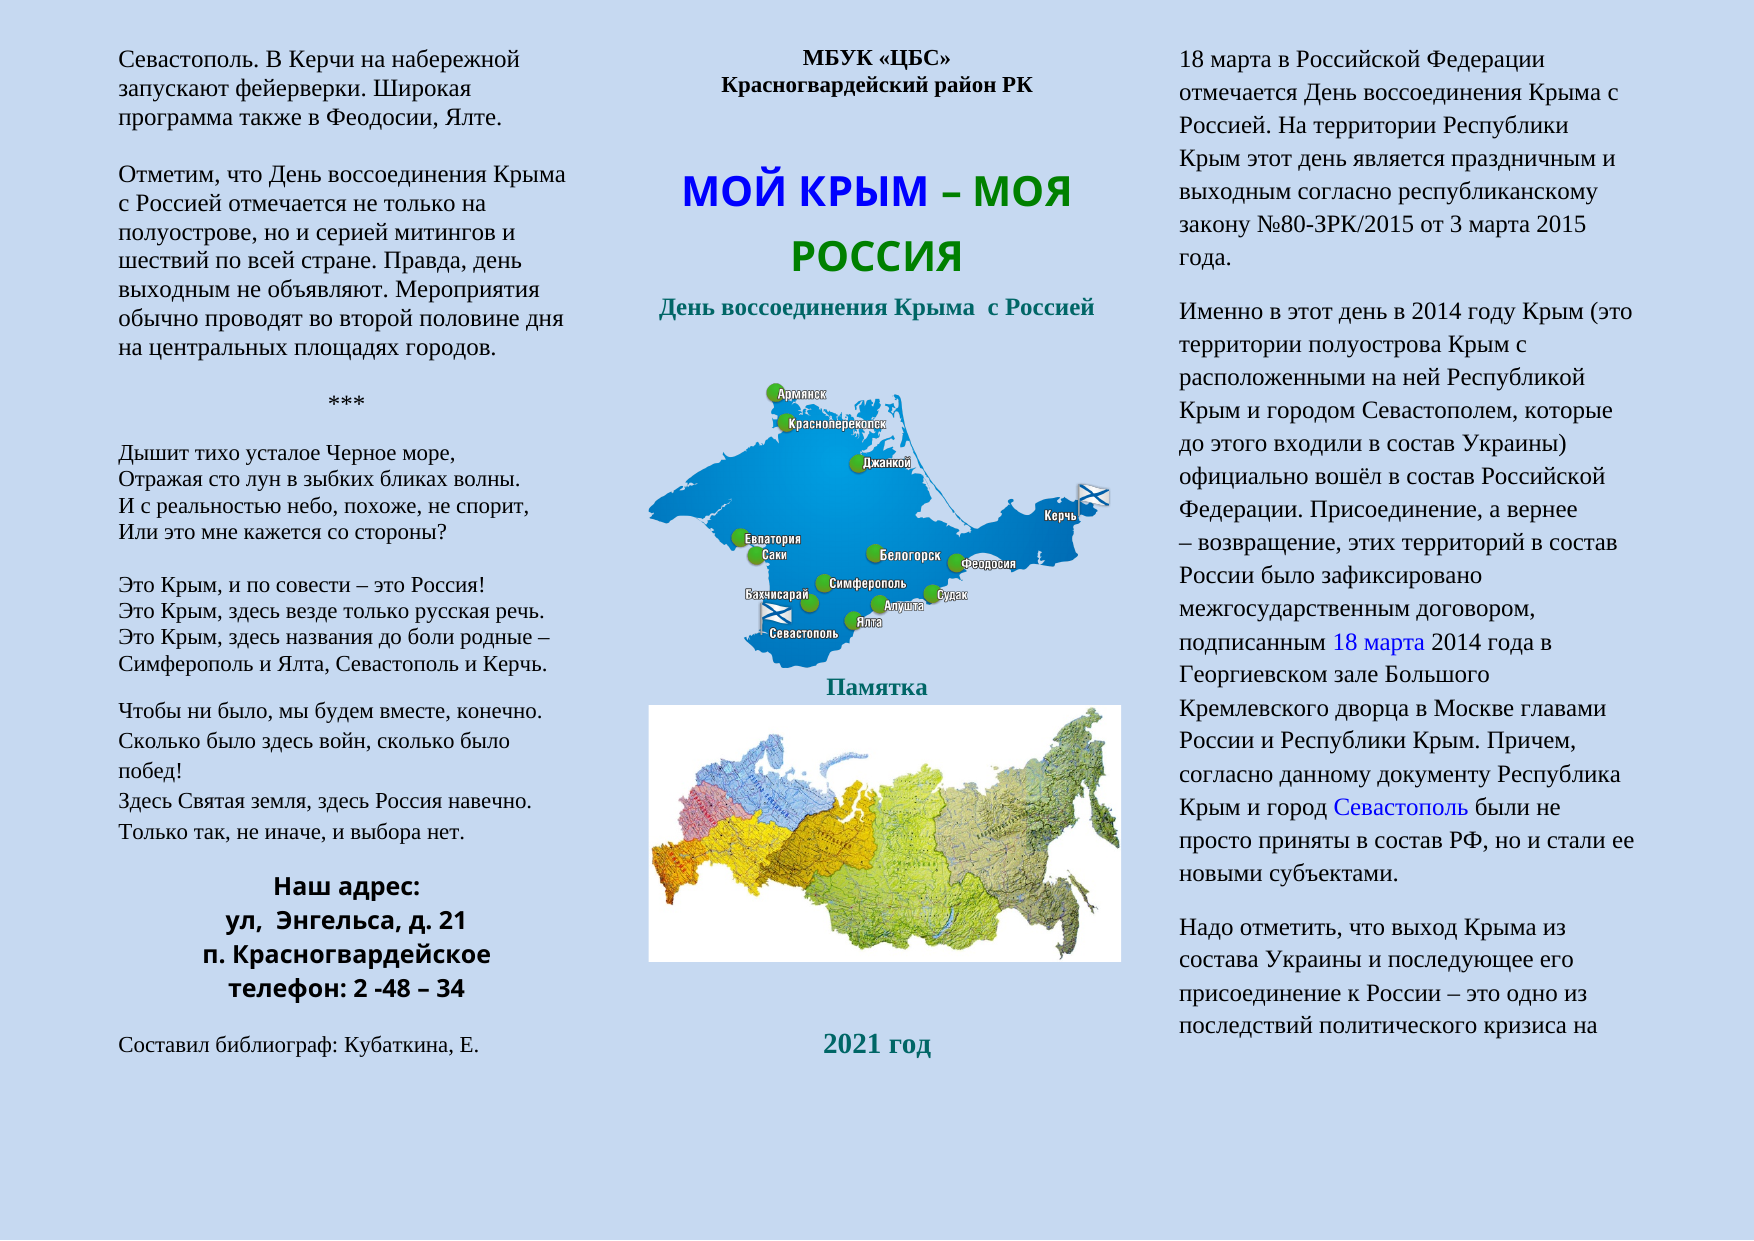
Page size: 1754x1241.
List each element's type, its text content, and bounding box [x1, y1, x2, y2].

text телефон: 2 -48 – 34 [118, 971, 575, 1005]
text Памятка [648, 672, 1105, 701]
text Чтобы ни было, мы будем вместе, конечно. Сколько было здесь войн, сколько было побед! Здесь Святая земля, здесь Россия навечно. Только так, не иначе, и выбора нет. [118, 697, 575, 844]
text *** [118, 389, 575, 418]
text День воссоединения Крыма с Россией [648, 292, 1105, 321]
text 18 марта в Российской Федерации отмечается День воссоединения Крыма с Россией. На территории Республики Крым этот день является праздничным и выходным согласно республиканскому закону №80-ЗРК/2015 от 3 марта 2015 года. [1179, 44, 1636, 271]
text Наш адрес: [118, 869, 575, 903]
text МОЙ КРЫМ – МОЯ РОССИЯ [648, 161, 1105, 283]
picture [648, 383, 1111, 668]
text ул, Энгельса, д. 21 [118, 903, 575, 937]
picture [648, 705, 1122, 962]
text МБУК «ЦБС» [648, 44, 1105, 71]
text Дышит тихо усталое Черное море, Отражая сто лун в зыбких бликах волны. И с реальностью небо, похоже, не спорит, Или это мне кажется со стороны? Это Крым, и по совести – это Россия! Это Крым, здесь везде только русская речь. Это Крым, здесь названия до боли родные – Симферополь и Ялта, Севастополь и Керчь. [118, 439, 575, 676]
text Красногвардейский район РК [648, 71, 1105, 97]
text Составил библиограф: Кубаткина, Е. [118, 1031, 575, 1057]
text 2021 год [648, 1026, 1105, 1059]
text п. Красногвардейское [118, 937, 575, 971]
text Именно в этот день в 2014 году Крым (это территории полуострова Крым с расположенными на ней Республикой Крым и городом Севастополем, которые до этого входили в состав Украины) официально вошёл в состав Российской Федерации. Присоединение, а вернее – возвращение, этих территорий в состав России было зафиксировано межгосударственным договором, подписанным 18 марта 2014 года в Георгиевском зале Большого Кремлевского дворца в Москве главами России и Республики Крым. Причем, согласно данному документу Республика Крым и город Севастополь были не просто приняты в состав РФ, но и стали ее новыми субъектами. [1179, 296, 1636, 886]
text Севастополь. В Керчи на набережной запускают фейерверки. Широкая программа также в Феодосии, Ялте. Отметим, что День воссоединения Крыма с Россией отмечается не только на полуострове, но и серией митингов и шествий по всей стране. Правда, день выходным не объявляют. Мероприятия обычно проводят во второй половине дня на центральных площадях городов. [118, 44, 575, 361]
